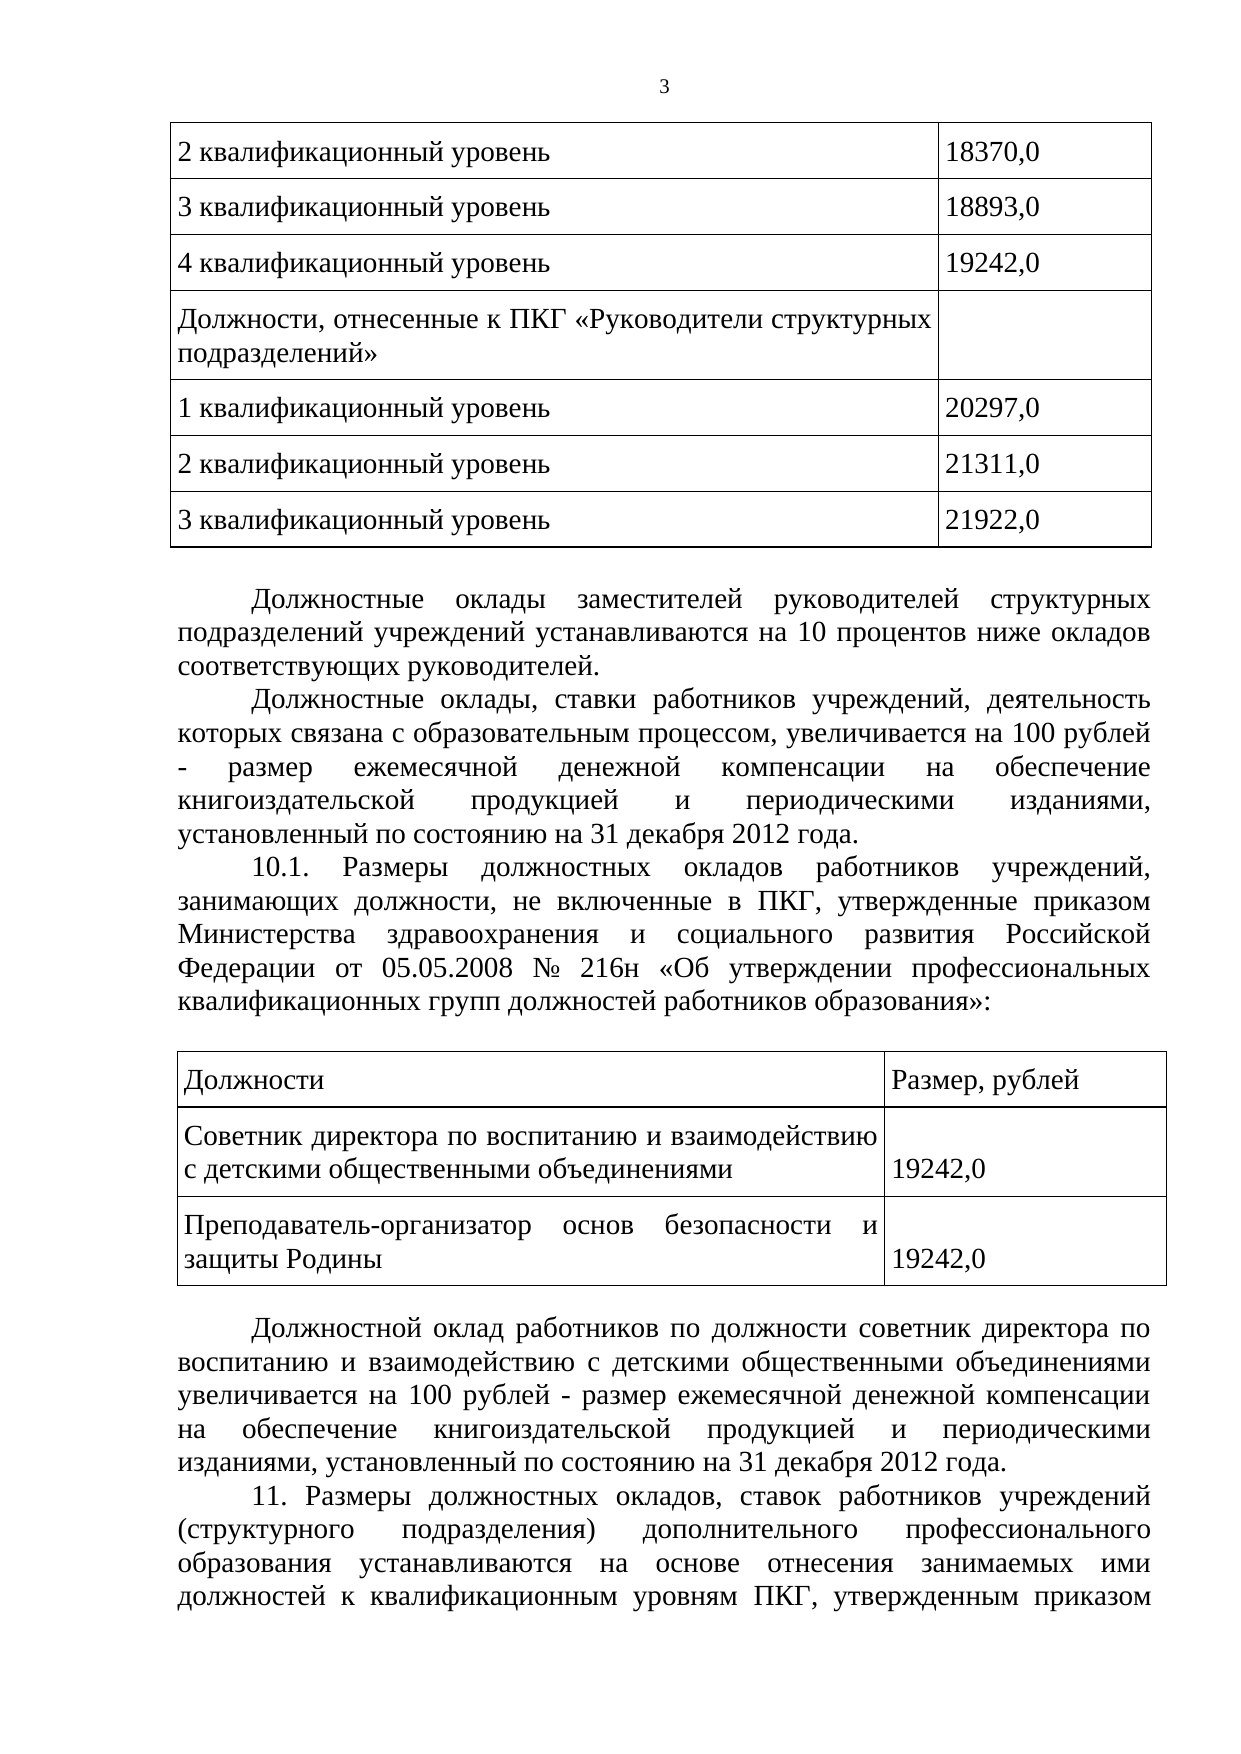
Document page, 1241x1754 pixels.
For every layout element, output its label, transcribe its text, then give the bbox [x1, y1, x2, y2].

table_cell 3 квалификационный уровень [171, 179, 938, 234]
table_cell Должности, отнесенные к ПКГ «Руководители структурных подразделений» [171, 291, 938, 379]
table_cell 19242,0 [885, 1197, 1166, 1285]
text Должностной оклад работников по должности советник директора по воспитанию и взаимодействию с детскими общественными объединениями увеличивается на 100 рублей - размер ежемесячной денежной компенсации на обеспечение книгоиздательской продукцией и периодическими изданиями, установленный по состоянию на 31 декабря 2012 года. [177, 1310, 1152, 1478]
text Должностные оклады, ставки работников учреждений, деятельность которых связана с образовательным процессом, увеличивается на 100 рублей - размер ежемесячной денежной компенсации на обеспечение книгоиздательской продукцией и периодическими изданиями, установленный по состоянию на 31 декабря 2012 года. [177, 682, 1152, 849]
table_cell 18370,0 [939, 123, 1151, 178]
table_cell Советник директора по воспитанию и взаимодействию с детскими общественными объединениями [178, 1108, 884, 1196]
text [177, 1478, 1152, 1612]
table_cell 3 квалификационный уровень [171, 492, 938, 546]
table_cell 19242,0 [939, 235, 1151, 289]
text 10.1. Размеры должностных окладов работников учреждений, занимающих должности, не включенные в ПКГ, утвержденные приказом Министерства здравоохранения и социального развития Российской Федерации от 05.05.2008 № 216н «Об утверждении профессиональных квалификационных групп должностей работников образования»: [177, 849, 1152, 1017]
table_cell 4 квалификационный уровень [171, 235, 938, 289]
table_cell 21922,0 [939, 492, 1151, 546]
table_cell [939, 291, 1151, 379]
table_cell 20297,0 [939, 380, 1151, 435]
table_cell 2 квалификационный уровень [171, 436, 938, 491]
text Должностные оклады заместителей руководителей структурных подразделений учреждений устанавливаются на 10 процентов ниже окладов соответствующих руководителей. [177, 581, 1152, 682]
table_cell 18893,0 [939, 179, 1151, 234]
table_cell 19242,0 [885, 1108, 1166, 1196]
table_cell 21311,0 [939, 436, 1151, 491]
table_header Размер, рублей [885, 1052, 1166, 1106]
table_header Должности [178, 1052, 884, 1106]
table_cell 2 квалификационный уровень [171, 123, 938, 178]
table_cell 1 квалификационный уровень [171, 380, 938, 435]
table_cell Преподаватель-организатор основ безопасности и защиты Родины [178, 1197, 884, 1285]
